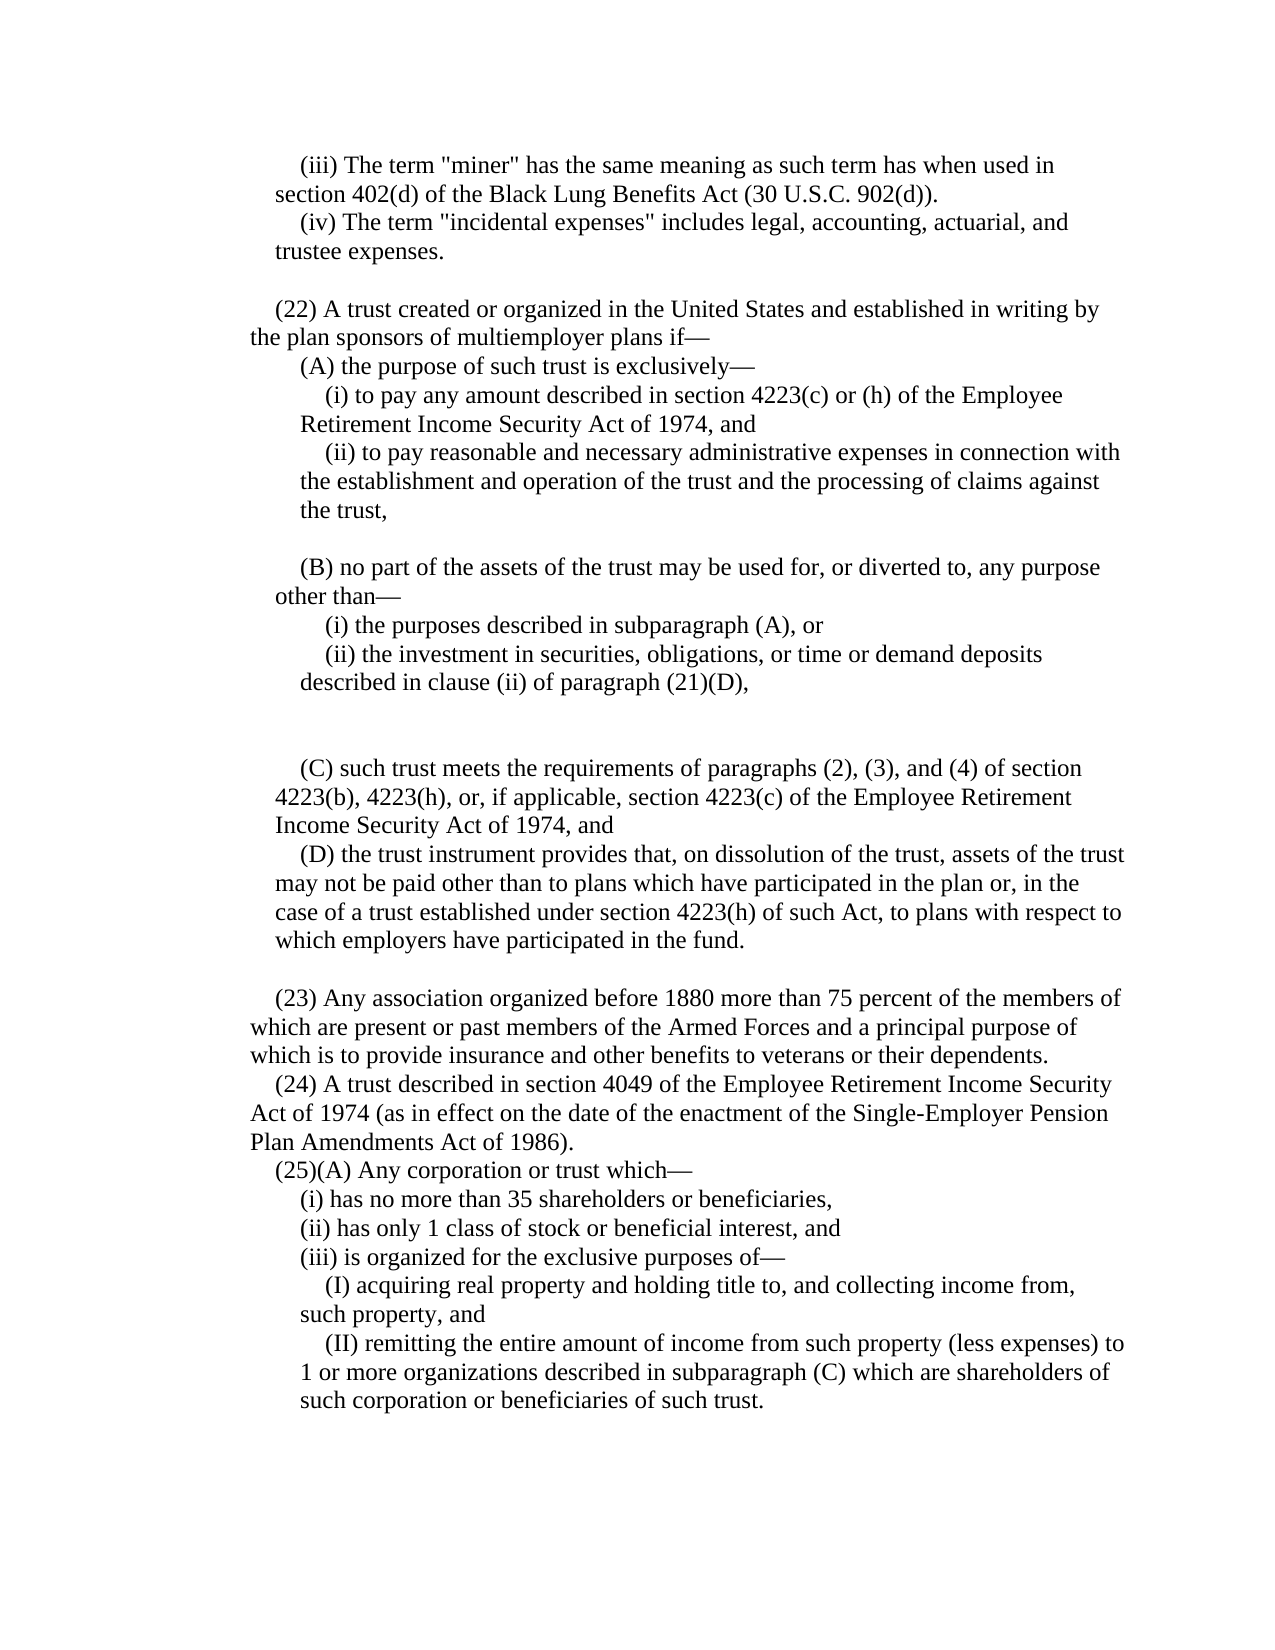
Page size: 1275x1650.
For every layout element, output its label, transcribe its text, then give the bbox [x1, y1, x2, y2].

text (I) acquiring real property and holding title to, and collecting income from, such property, and [300, 1271, 1125, 1328]
text (ii) the investment in securities, obligations, or time or demand deposits described in clause (ii) of paragraph (21)(D), [300, 639, 1125, 696]
text (iii) is organized for the exclusive purposes of— [275, 1242, 1125, 1271]
text (24) A trust described in section 4049 of the Employee Retirement Income Security Act of 1974 (as in effect on the date of the enactment of the Single-Employer Pension Plan Amendments Act of 1986). [250, 1069, 1125, 1156]
text (B) no part of the assets of the trust may be used for, or diverted to, any purpose other than— [275, 552, 1125, 610]
text (i) to pay any amount described in section 4223(c) or (h) of the Employee Retirement Income Security Act of 1974, and [300, 380, 1125, 437]
text (ii) to pay reasonable and necessary administrative expenses in connection with the establishment and operation of the trust and the processing of claims against the trust, [300, 437, 1125, 524]
text (i) has no more than 35 shareholders or beneficiaries, [275, 1184, 1125, 1213]
text (i) the purposes described in subparagraph (A), or [300, 610, 1125, 639]
text (iv) The term "incidental expenses" includes legal, accounting, actuarial, and trustee expenses. [275, 207, 1125, 265]
text (ii) has only 1 class of stock or beneficial interest, and [275, 1213, 1125, 1242]
text (23) Any association organized before 1880 more than 75 percent of the members of which are present or past members of the Armed Forces and a principal purpose of which is to provide insurance and other benefits to veterans or their dependents. [250, 983, 1125, 1069]
text (D) the trust instrument provides that, on dissolution of the trust, assets of the trust may not be paid other than to plans which have participated in the plan or, in the case of a trust established under section 4223(h) of such Act, to plans with respect to which employers have participated in the fund. [275, 839, 1125, 954]
text (25)(A) Any corporation or trust which— [250, 1156, 1125, 1184]
text (A) the purpose of such trust is exclusively— [275, 351, 1125, 380]
text (22) A trust created or organized in the United States and established in writing by the plan sponsors of multiemployer plans if— [250, 294, 1125, 351]
text (iii) The term "miner" has the same meaning as such term has when used in section 402(d) of the Black Lung Benefits Act (30 U.S.C. 902(d)). [275, 150, 1125, 207]
text (II) remitting the entire amount of income from such property (less expenses) to 1 or more organizations described in subparagraph (C) which are shareholders of such corporation or beneficiaries of such trust. [300, 1328, 1125, 1414]
text (C) such trust meets the requirements of paragraphs (2), (3), and (4) of section 4223(b), 4223(h), or, if applicable, section 4223(c) of the Employee Retirement Income Security Act of 1974, and [275, 753, 1125, 839]
